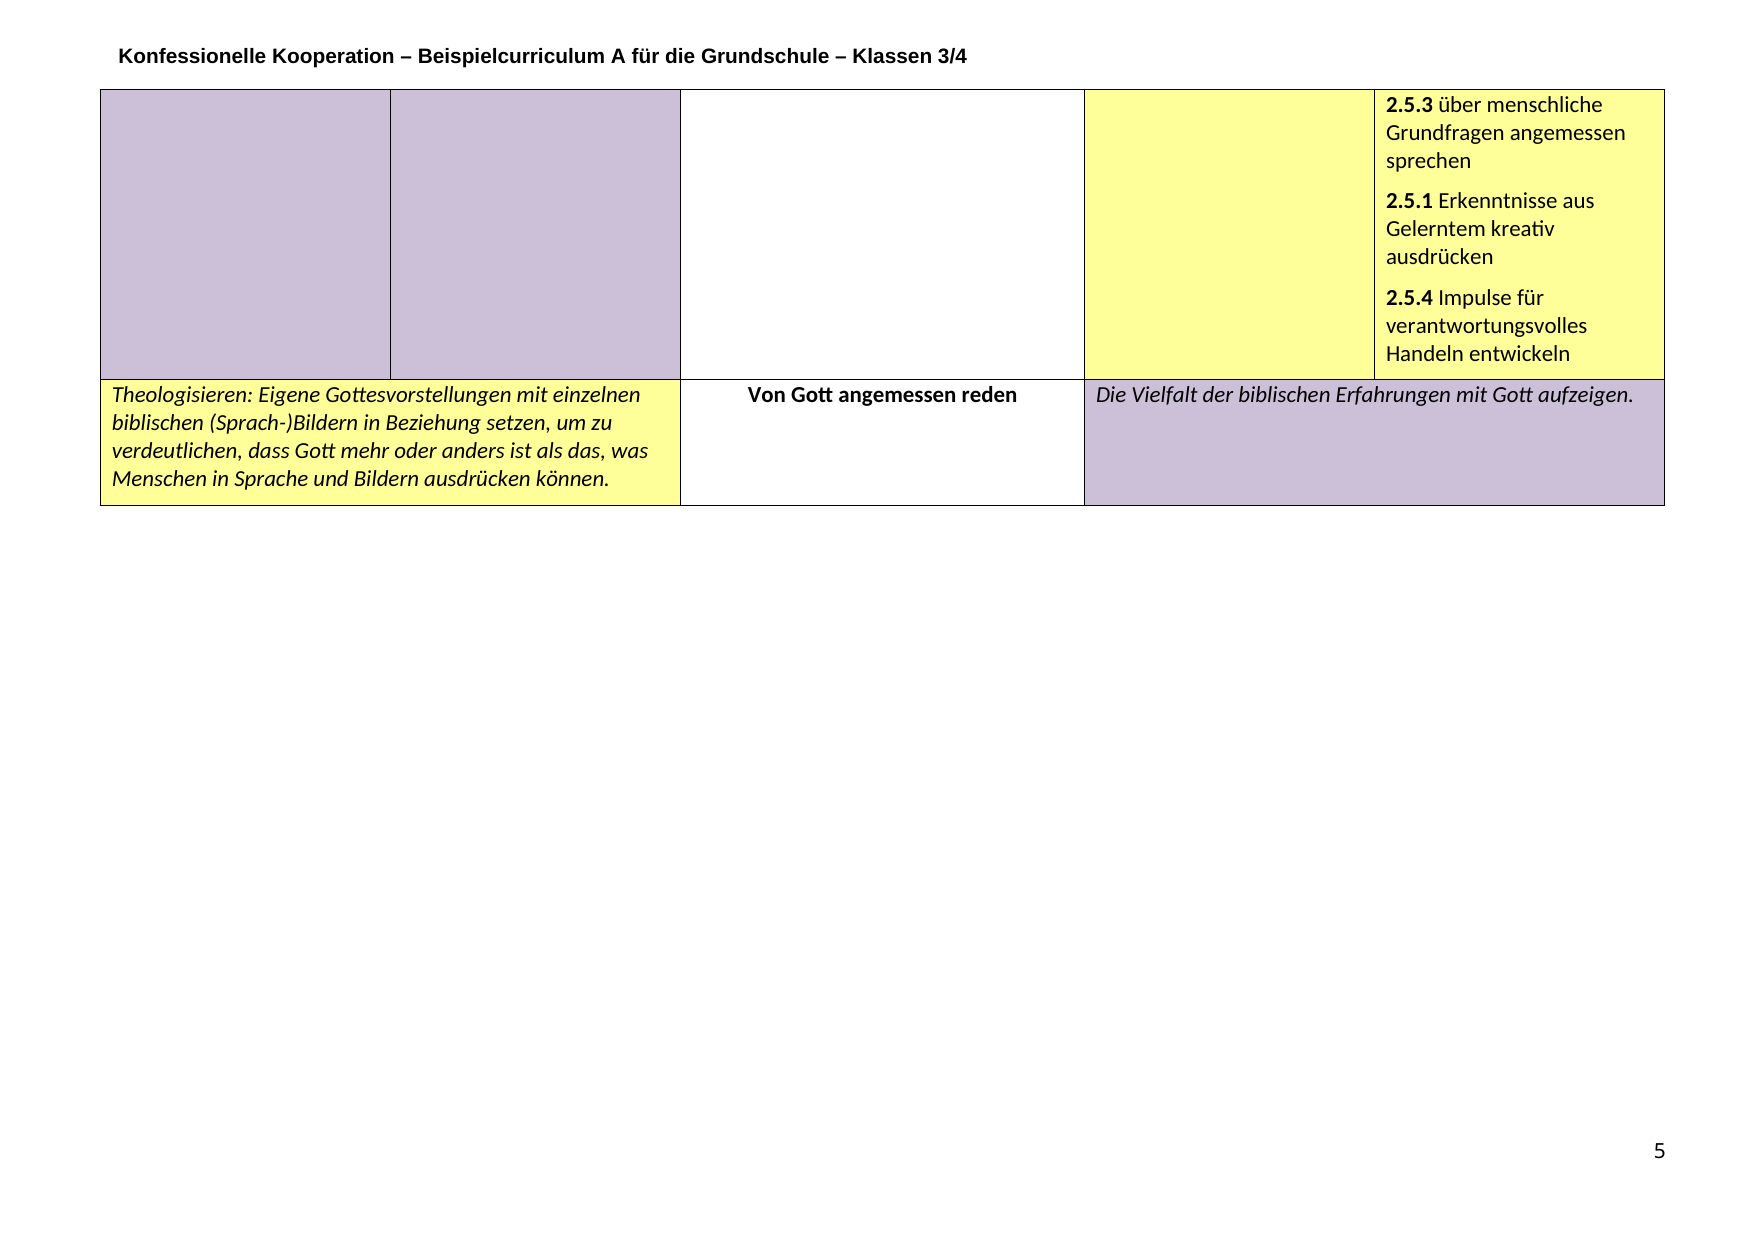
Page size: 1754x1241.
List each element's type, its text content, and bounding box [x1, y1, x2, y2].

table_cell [1085, 90, 1374, 379]
table_cell Theologisieren: Eigene Gottesvorstellungen mit einzelnen biblischen (Sprach-)Bildern in Beziehung setzen, um zu verdeutlichen, dass Gott mehr oder anders ist als das, was Menschen in Sprache und Bildern ausdrücken können. [101, 380, 680, 505]
table_cell Die Vielfalt der biblischen Erfahrungen mit Gott aufzeigen. [1085, 380, 1664, 505]
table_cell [1375, 90, 1664, 379]
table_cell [101, 90, 390, 379]
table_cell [391, 90, 680, 379]
table_cell [681, 90, 1084, 379]
table_cell Von Gott angemessen reden [681, 380, 1084, 505]
